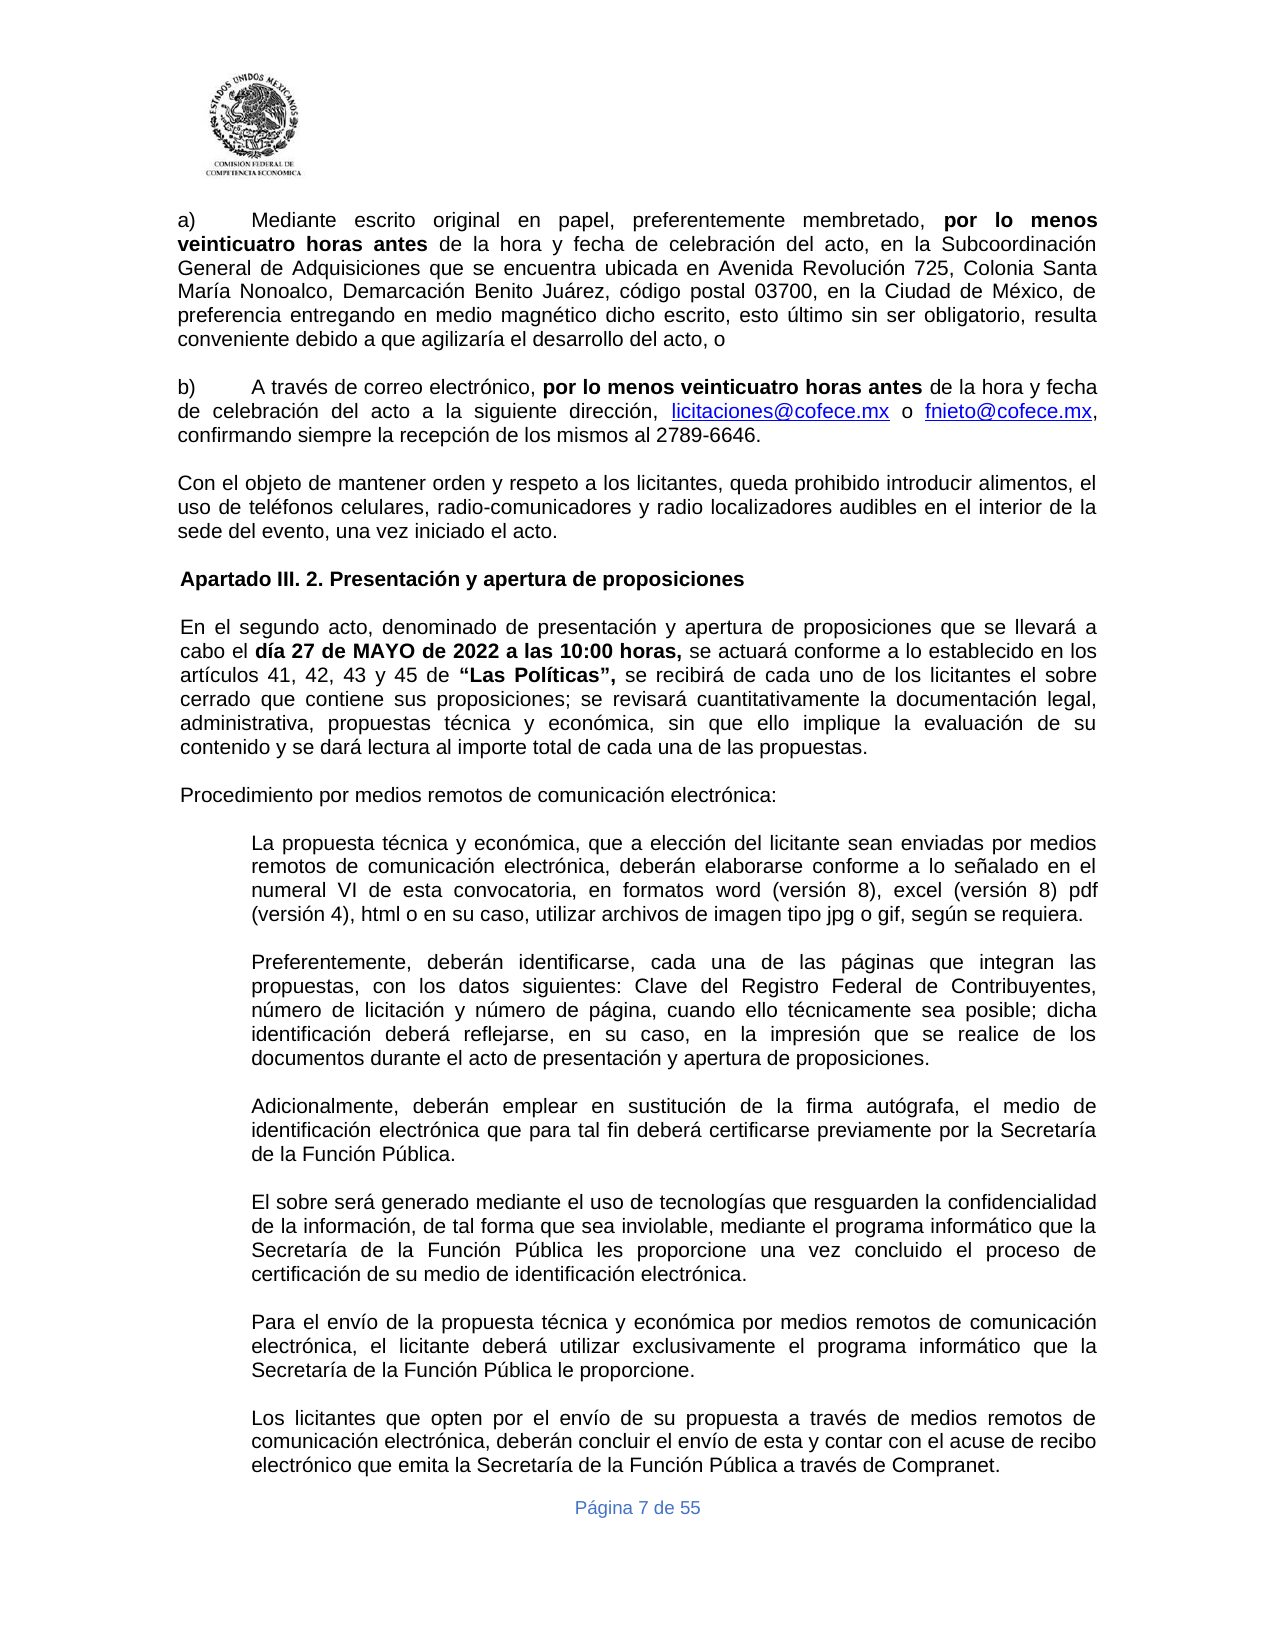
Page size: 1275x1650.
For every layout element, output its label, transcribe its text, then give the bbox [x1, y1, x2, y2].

text Apartado III. 2. Presentación y apertura de proposiciones [180, 567, 1098, 591]
text b) A través de correo electrónico, por lo menos veinticuatro horas antes de la hora y fecha de celebración del acto a la siguiente dirección, licitaciones@cofece.mx o fnieto@cofece.mx, confirmando siempre la recepción de los mismos al 2789-6646. [177, 375, 1098, 447]
text Adicionalmente, deberán emplear en sustitución de la firma autógrafa, el medio de identificación electrónica que para tal fin deberá certificarse previamente por la Secretaría de la Función Pública. [251, 1094, 1098, 1166]
text En el segundo acto, denominado de presentación y apertura de proposiciones que se llevará a cabo el día 27 de MAYO de 2022 a las 10:00 horas, se actuará conforme a lo establecido en los artículos 41, 42, 43 y 45 de “Las Políticas”, se recibirá de cada uno de los licitantes el sobre cerrado que contiene sus proposiciones; se revisará cuantitativamente la documentación legal, administrativa, propuestas técnica y económica, sin que ello implique la evaluación de su contenido y se dará lectura al importe total de cada una de las propuestas. [180, 615, 1098, 758]
text Para el envío de la propuesta técnica y económica por medios remotos de comunicación electrónica, el licitante deberá utilizar exclusivamente el programa informático que la Secretaría de la Función Pública le proporcione. [251, 1309, 1098, 1381]
text Procedimiento por medios remotos de comunicación electrónica: [180, 782, 1098, 806]
text Preferentemente, deberán identificarse, cada una de las páginas que integran las propuestas, con los datos siguientes: Clave del Registro Federal de Contribuyentes, número de licitación y número de página, cuando ello técnicamente sea posible; dicha identificación deberá reflejarse, en su caso, en la impresión que se realice de los documentos durante el acto de presentación y apertura de proposiciones. [251, 950, 1098, 1070]
text a) Mediante escrito original en papel, preferentemente membretado, por lo menos veinticuatro horas antes de la hora y fecha de celebración del acto, en la Subcoordinación General de Adquisiciones que se encuentra ubicada en Avenida Revolución 725, Colonia Santa María Nonoalco, Demarcación Benito Juárez, código postal 03700, en la Ciudad de México, de preferencia entregando en medio magnético dicho escrito, esto último sin ser obligatorio, resulta conveniente debido a que agilizaría el desarrollo del acto, o [177, 207, 1098, 351]
picture [188, 73, 322, 179]
text Con el objeto de mantener orden y respeto a los licitantes, queda prohibido introducir alimentos, el uso de teléfonos celulares, radio-comunicadores y radio localizadores audibles en el interior de la sede del evento, una vez iniciado el acto. [177, 471, 1098, 543]
text Los licitantes que opten por el envío de su propuesta a través de medios remotos de comunicación electrónica, deberán concluir el envío de esta y contar con el acuse de recibo electrónico que emita la Secretaría de la Función Pública a través de Compranet. [251, 1405, 1098, 1477]
text La propuesta técnica y económica, que a elección del licitante sean enviadas por medios remotos de comunicación electrónica, deberán elaborarse conforme a lo señalado en el numeral VI de esta convocatoria, en formatos word (versión 8), excel (versión 8) pdf (versión 4), html o en su caso, utilizar archivos de imagen tipo jpg o gif, según se requiera. [251, 830, 1098, 926]
text El sobre será generado mediante el uso de tecnologías que resguarden la confidencialidad de la información, de tal forma que sea inviolable, mediante el programa informático que la Secretaría de la Función Pública les proporcione una vez concluido el proceso de certificación de su medio de identificación electrónica. [251, 1190, 1098, 1286]
